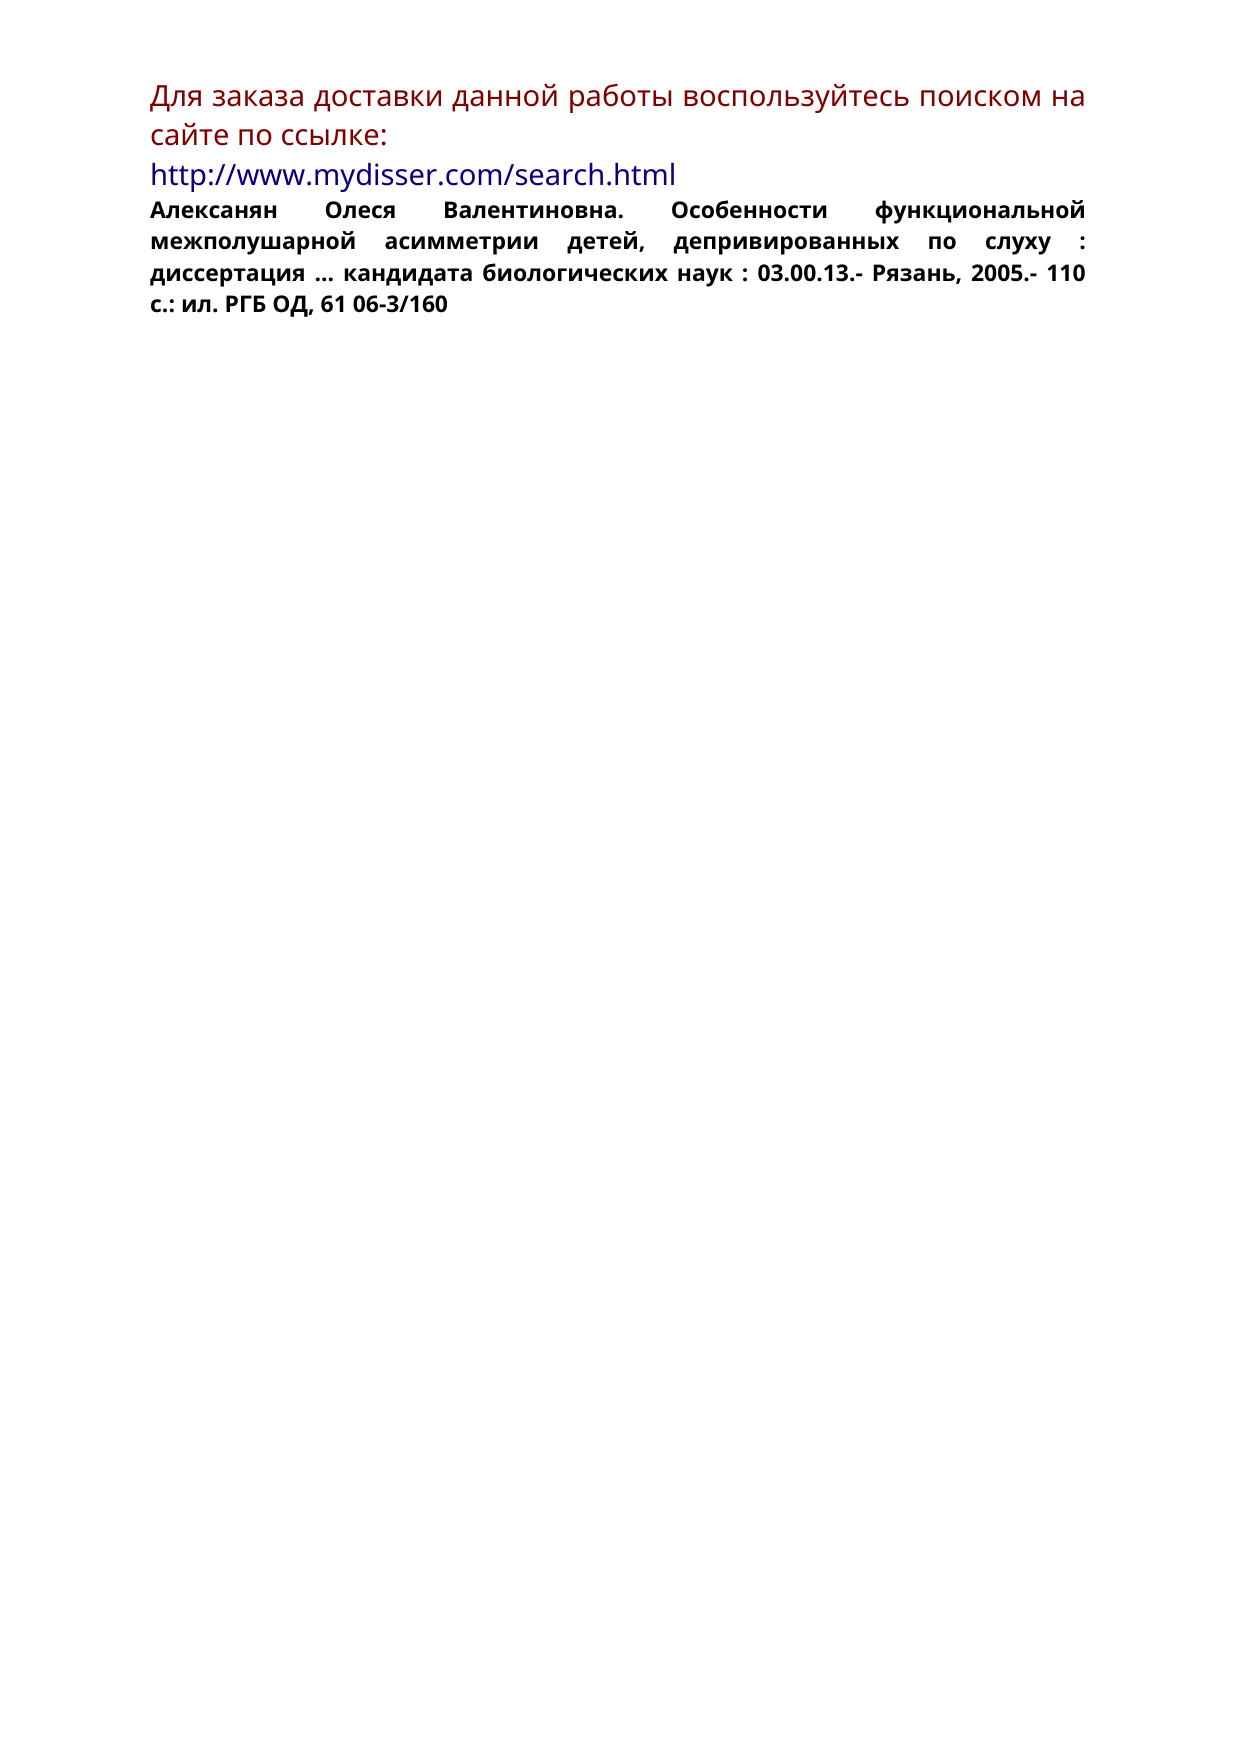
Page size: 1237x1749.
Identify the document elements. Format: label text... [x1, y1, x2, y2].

text Алексанян Олеся Валентиновна. Особенности функциональной межполушарной асимметрии детей, депривированных по слуху : диссертация ... кандидата биологических наук : 03.00.13.- Рязань, 2005.- 110 с.: ил. РГБ ОД, 61 06-3/160 [150, 194, 1086, 319]
